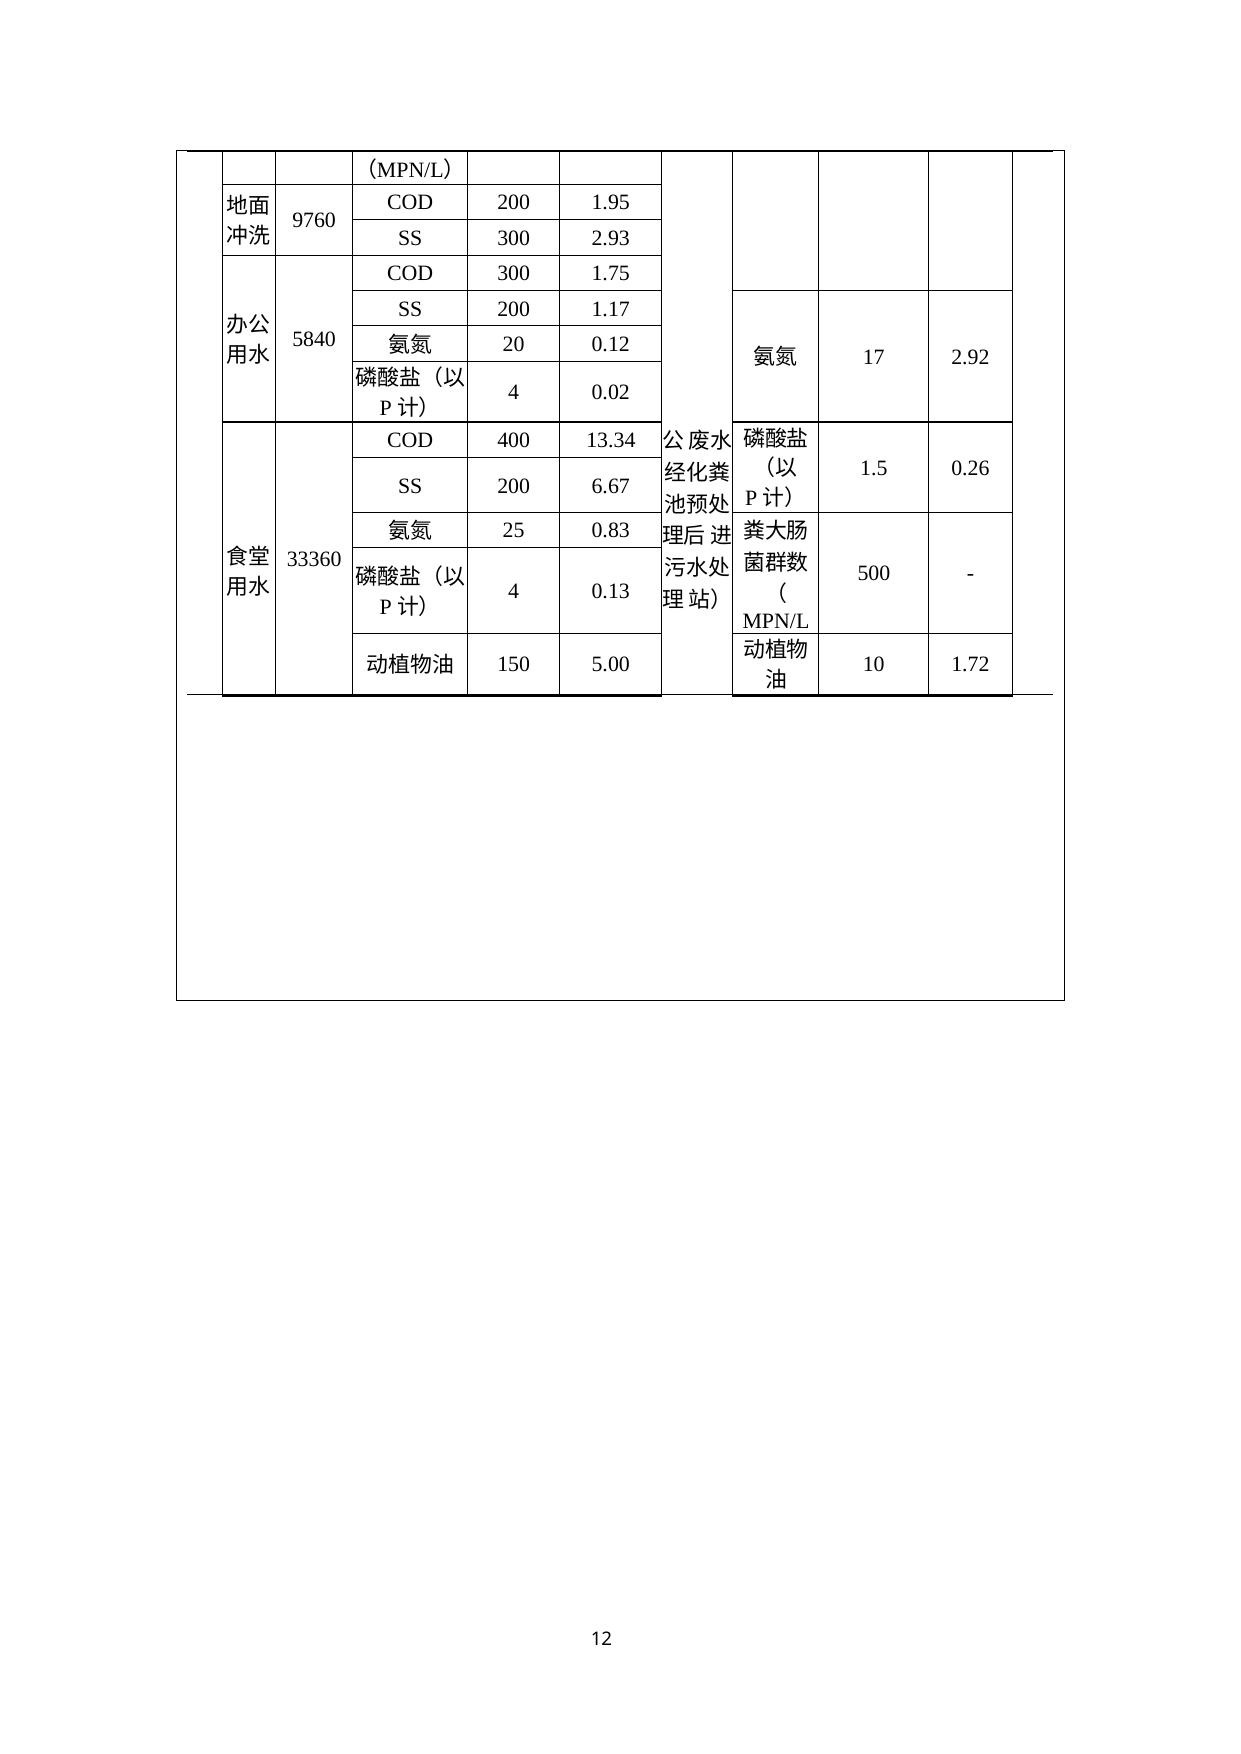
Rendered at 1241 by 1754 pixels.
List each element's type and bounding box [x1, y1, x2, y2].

table_cell [177, 151, 1064, 1000]
